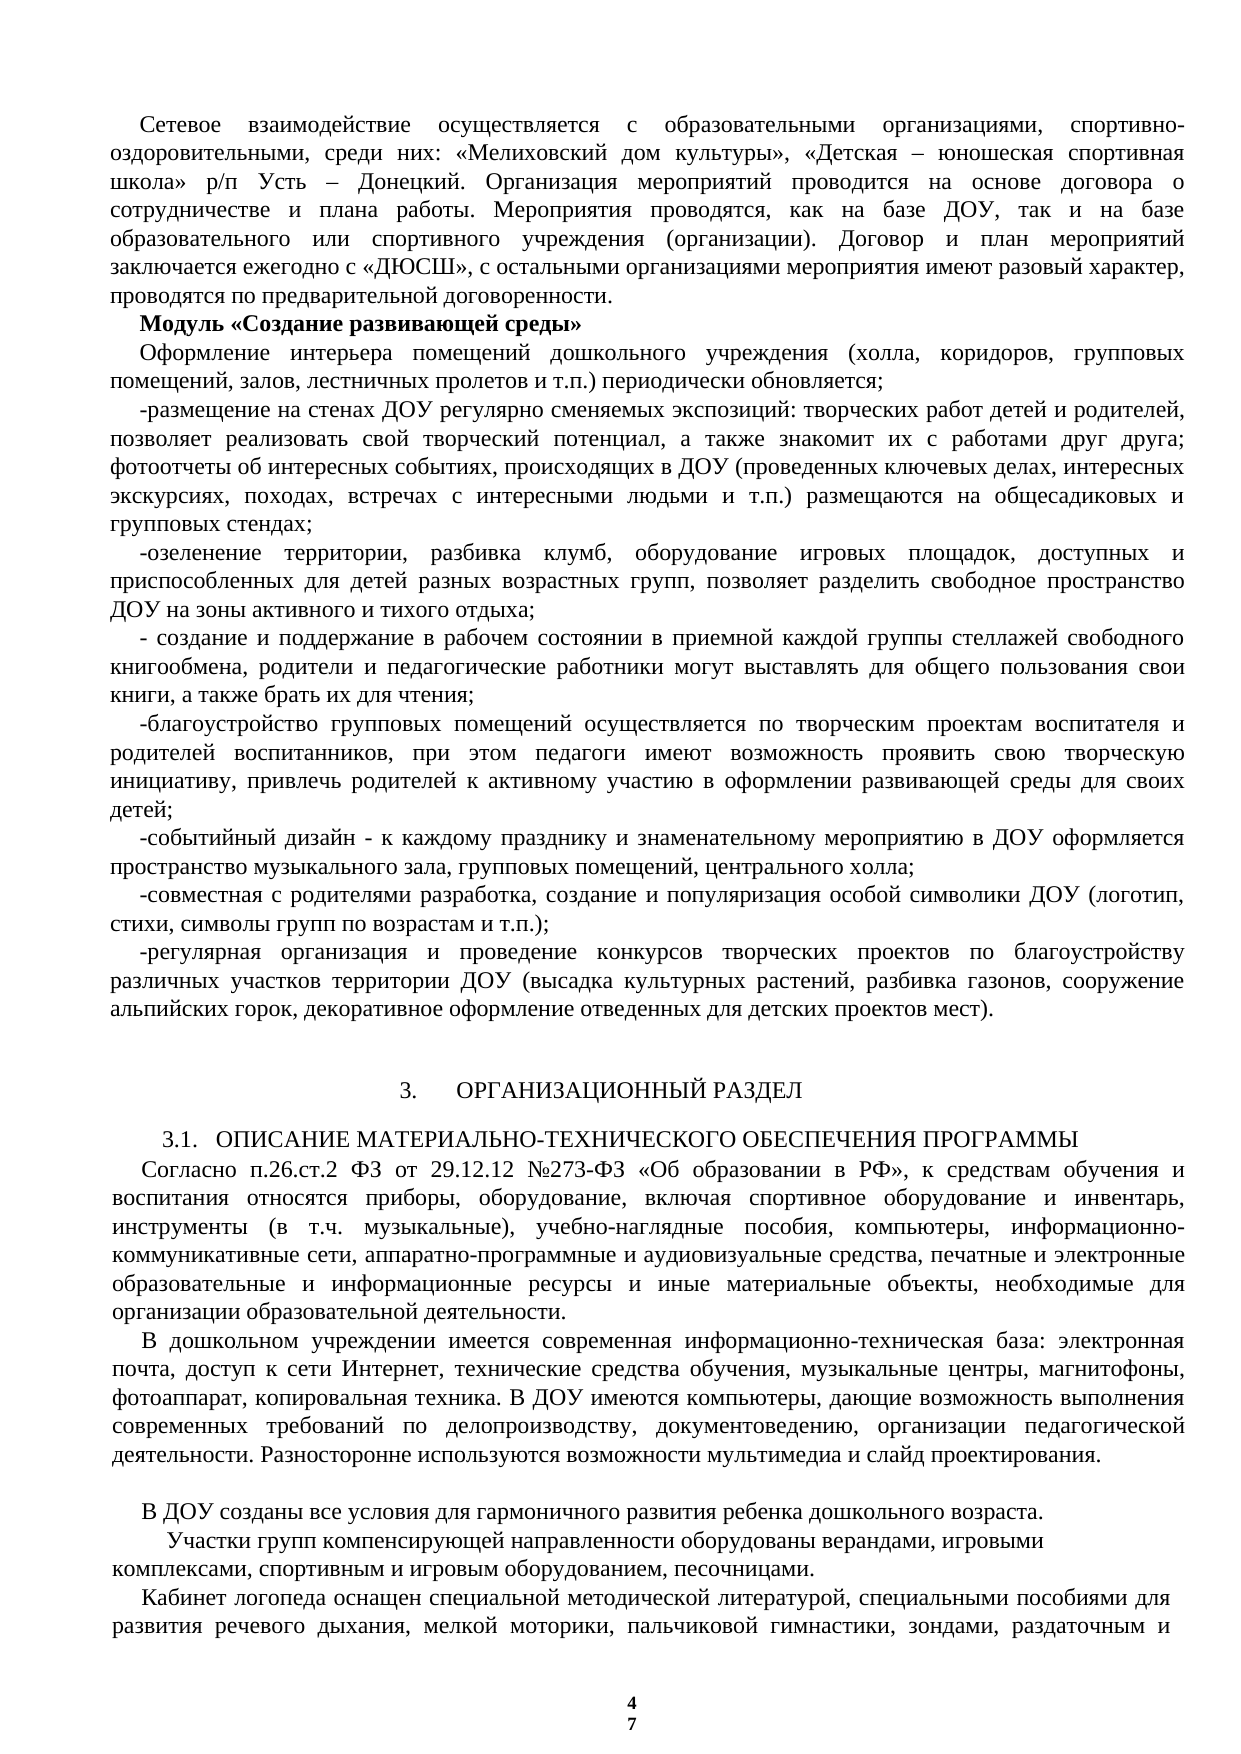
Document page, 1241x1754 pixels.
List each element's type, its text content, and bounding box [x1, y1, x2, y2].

text В ДОУ созданы все условия для гармоничного развития ребенка дошкольного возраста. [112, 1497, 1188, 1525]
list ОПИСАНИЕ МАТЕРИАЛЬНО-ТЕХНИЧЕСКОГО ОБЕСПЕЧЕНИЯ ПРОГРАММЫ [162, 1128, 1188, 1152]
text Оформление интерьера помещений дошкольного учреждения (холла, коридоров, групповых помещений, залов, лестничных пролетов и т.п.) периодически обновляется; [110, 338, 1186, 395]
text Сетевое взаимодействие осуществляется с образовательными организациями, спортивно-оздоровительными, среди них: «Мелиховский дом культуры», «Детская – юношеская спортивная школа» р/п Усть – Донецкий. Организация мероприятий проводится на основе договора о сотрудничестве и плана работы. Мероприятия проводятся, как на базе ДОУ, так и на базе образовательного или спортивного учреждения (организации). Договор и план мероприятий заключается ежегодно с «ДЮСШ», с остальными организациями мероприятия имеют разовый характер, проводятся по предварительной договоренности. [110, 109, 1186, 309]
text Согласно п.26.ст.2 ФЗ от 29.12.12 №273-ФЗ «Об образовании в РФ», к средствам обучения и воспитания относятся приборы, оборудование, включая спортивное оборудование и инвентарь, инструменты (в т.ч. музыкальные), учебно-наглядные пособия, компьютеры, информационно- коммуникативные сети, аппаратно-программные и аудиовизуальные средства, печатные и электронные образовательные и информационные ресурсы и иные материальные объекты, необходимые для организации образовательной деятельности. [112, 1154, 1186, 1326]
text -регулярная организация и проведение конкурсов творческих проектов по благоустройству различных участков территории ДОУ (высадка культурных растений, разбивка газонов, сооружение альпийских горок, декоративное оформление отведенных для детских проектов мест). [110, 937, 1186, 1023]
text Модуль «Создание развивающей среды» [110, 309, 1186, 338]
list ОРГАНИЗАЦИОННЫЙ РАЗДЕЛ [399, 1080, 1188, 1104]
text Участки групп компенсирующей направленности оборудованы верандами, игровыми комплексами, спортивным и игровым оборудованием, песочницами. [112, 1525, 1172, 1582]
text -озеленение территории, разбивка клумб, оборудование игровых площадок, доступных и приспособленных для детей разных возрастных групп, позволяет разделить свободное пространство ДОУ на зоны активного и тихого отдыха; [110, 537, 1186, 623]
text В дошкольном учреждении имеется современная информационно-техническая база: электронная почта, доступ к сети Интернет, технические средства обучения, музыкальные центры, магнитофоны, фотоаппарат, копировальная техника. В ДОУ имеются компьютеры, дающие возможность выполнения современных требований по делопроизводству, документоведению, организации педагогической деятельности. Разносторонне используются возможности мультимедиа и слайд проектирования. [112, 1326, 1186, 1468]
text -совместная с родителями разработка, создание и популяризация особой символики ДОУ (логотип, стихи, символы групп по возрастам и т.п.); [110, 880, 1186, 937]
text -благоустройство групповых помещений осуществляется по творческим проектам воспитателя и родителей воспитанников, при этом педагоги имеют возможность проявить свою творческую инициативу, привлечь родителей к активному участию в оформлении развивающей среды для своих детей; [110, 709, 1186, 823]
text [112, 1582, 1172, 1639]
text -размещение на стенах ДОУ регулярно сменяемых экспозиций: творческих работ детей и родителей, позволяет реализовать свой творческий потенциал, а также знакомит их с работами друг друга; фотоотчеты об интересных событиях, происходящих в ДОУ (проведенных ключевых делах, интересных экскурсиях, походах, встречах с интересными людьми и т.п.) размещаются на общесадиковых и групповых стендах; [110, 395, 1186, 537]
text -событийный дизайн - к каждому празднику и знаменательному мероприятию в ДОУ оформляется пространство музыкального зала, групповых помещений, центрального холла; [110, 823, 1186, 880]
text - создание и поддержание в рабочем состоянии в приемной каждой группы стеллажей свободного книгообмена, родители и педагогические работники могут выставлять для общего пользования свои книги, а также брать их для чтения; [110, 623, 1186, 709]
